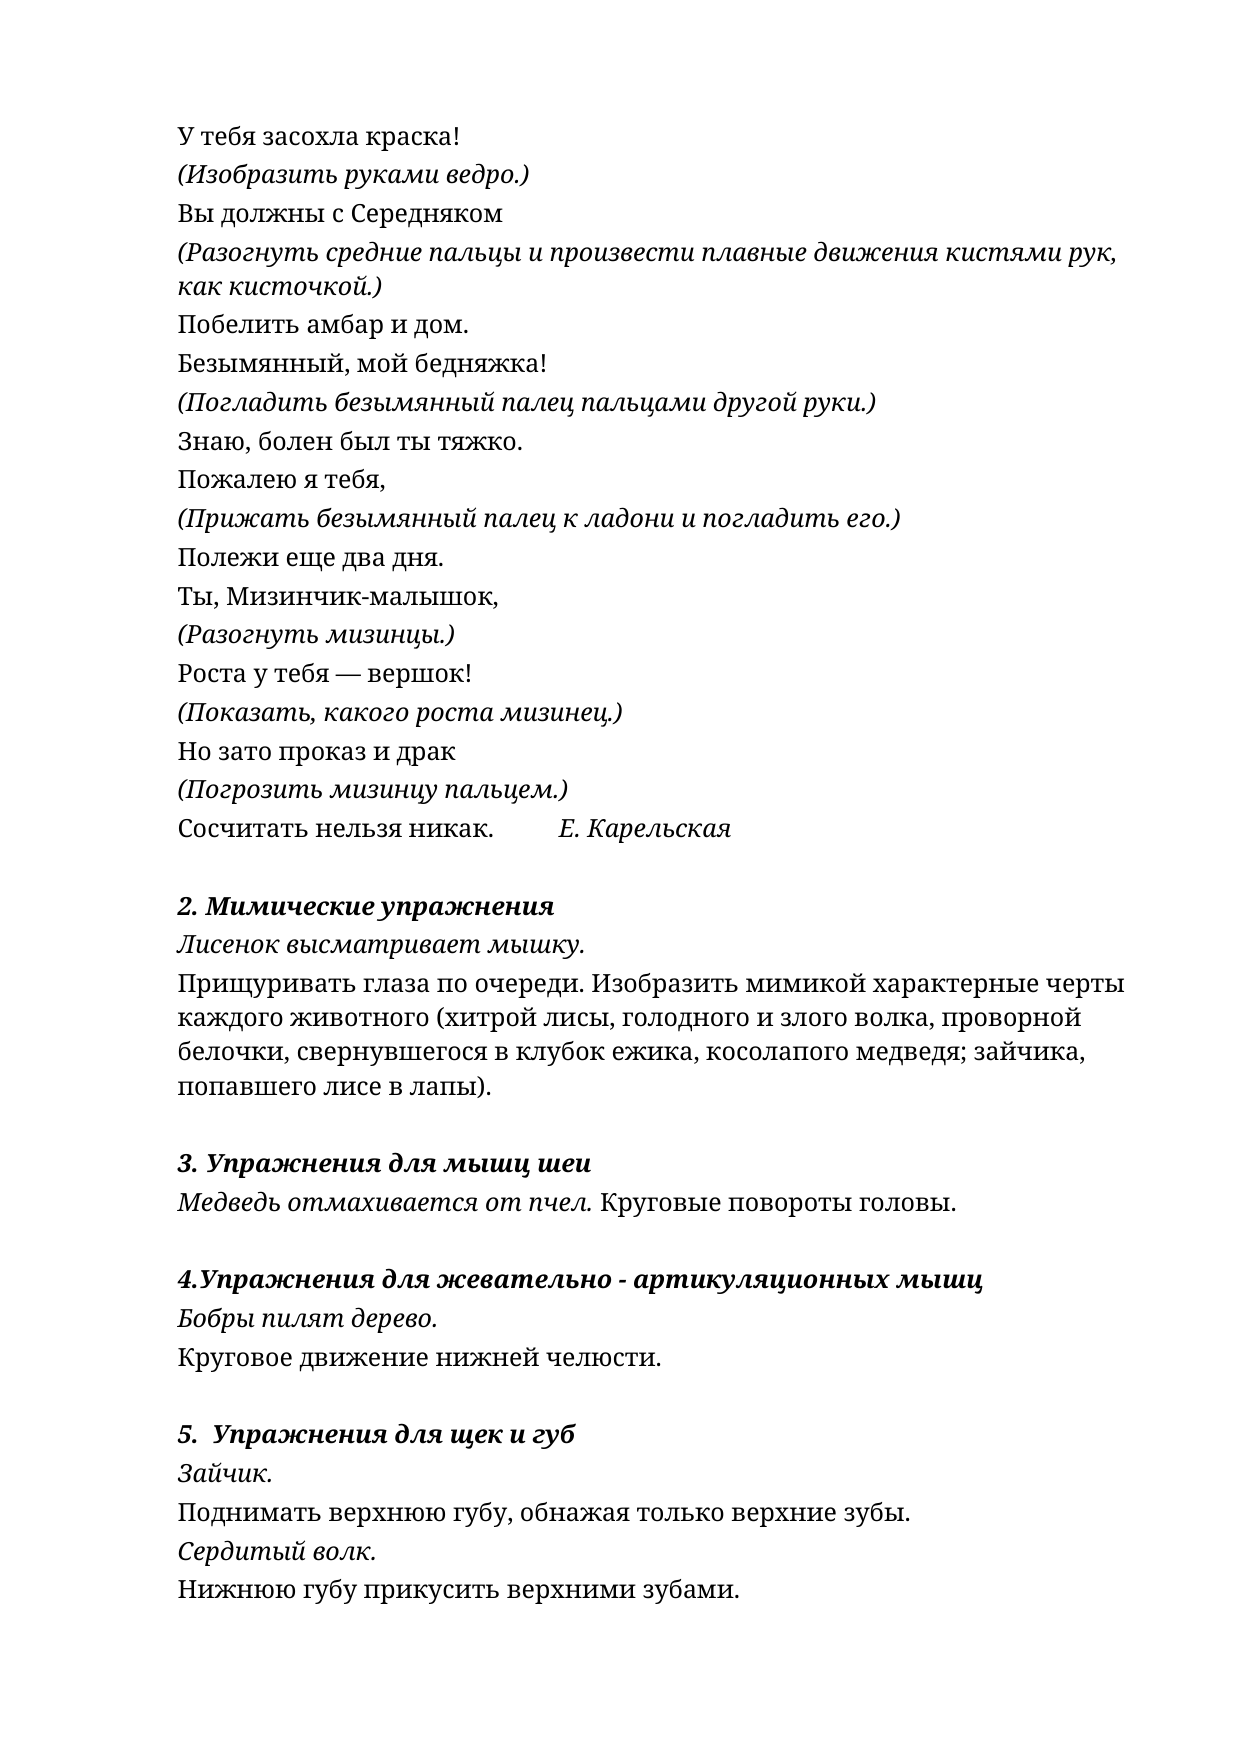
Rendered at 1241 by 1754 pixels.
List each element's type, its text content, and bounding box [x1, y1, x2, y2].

text Бобры пилят дерево. [177, 1301, 1152, 1335]
text 4.Упражнения для жевательно - артикуляционных мышц [177, 1262, 1152, 1296]
text Вы должны с Середняком [177, 196, 1152, 230]
text Прищуривать глаза по очереди. Изобразить мимикой характерные черты каждого животного (хитрой лисы, голодного и злого волка, проворной белочки, свернувшегося в клубок ежика, косолапого медведя; зайчика, попавшего лисе в лапы). [177, 966, 1152, 1102]
text Медведь отмахивается от пчел. Круговые повороты головы. [177, 1184, 1152, 1218]
text Пожалею я тебя, [177, 462, 1152, 496]
text Сосчитать нельзя никак. Е. Карельская [177, 811, 1152, 845]
text Безымянный, мой бедняжка! [177, 346, 1152, 380]
text 5. Упражнения для щек и губ [177, 1417, 1152, 1451]
text (Показать, какого роста мизинец.) [177, 695, 1152, 729]
text (Разогнуть средние пальцы и произвести плавные движения кистями рук, как кисточкой.) [177, 234, 1152, 302]
text (Погладить безымянный палец пальцами другой руки.) [177, 385, 1152, 419]
text Сердитый волк. [177, 1533, 1152, 1567]
text 2. Мимические упражнения [177, 888, 1152, 922]
text 3. Упражнения для мышц шеи [177, 1146, 1152, 1180]
text (Погрозить мизинцу пальцем.) [177, 772, 1152, 806]
text Поднимать верхнюю губу, обнажая только верхние зубы. [177, 1494, 1152, 1528]
text Нижнюю губу прикусить верхними зубами. [177, 1572, 1152, 1606]
text Полежи еще два дня. [177, 540, 1152, 574]
text Побелить амбар и дом. [177, 307, 1152, 341]
text Роста у тебя — вершок! [177, 656, 1152, 690]
text Зайчик. [177, 1456, 1152, 1490]
text (Разогнуть мизинцы.) [177, 617, 1152, 651]
text Ты, Мизинчик-малышок, [177, 578, 1152, 612]
text Знаю, болен был ты тяжко. [177, 423, 1152, 457]
text У тебя засохла краска! [177, 118, 1152, 152]
text Круговое движение нижней челюсти. [177, 1339, 1152, 1373]
text (Изобразить руками ведро.) [177, 157, 1152, 191]
text Лисенок высматривает мышку. [177, 927, 1152, 961]
text (Прижать безымянный палец к ладони и погладить его.) [177, 501, 1152, 535]
text Но зато проказ и драк [177, 733, 1152, 767]
